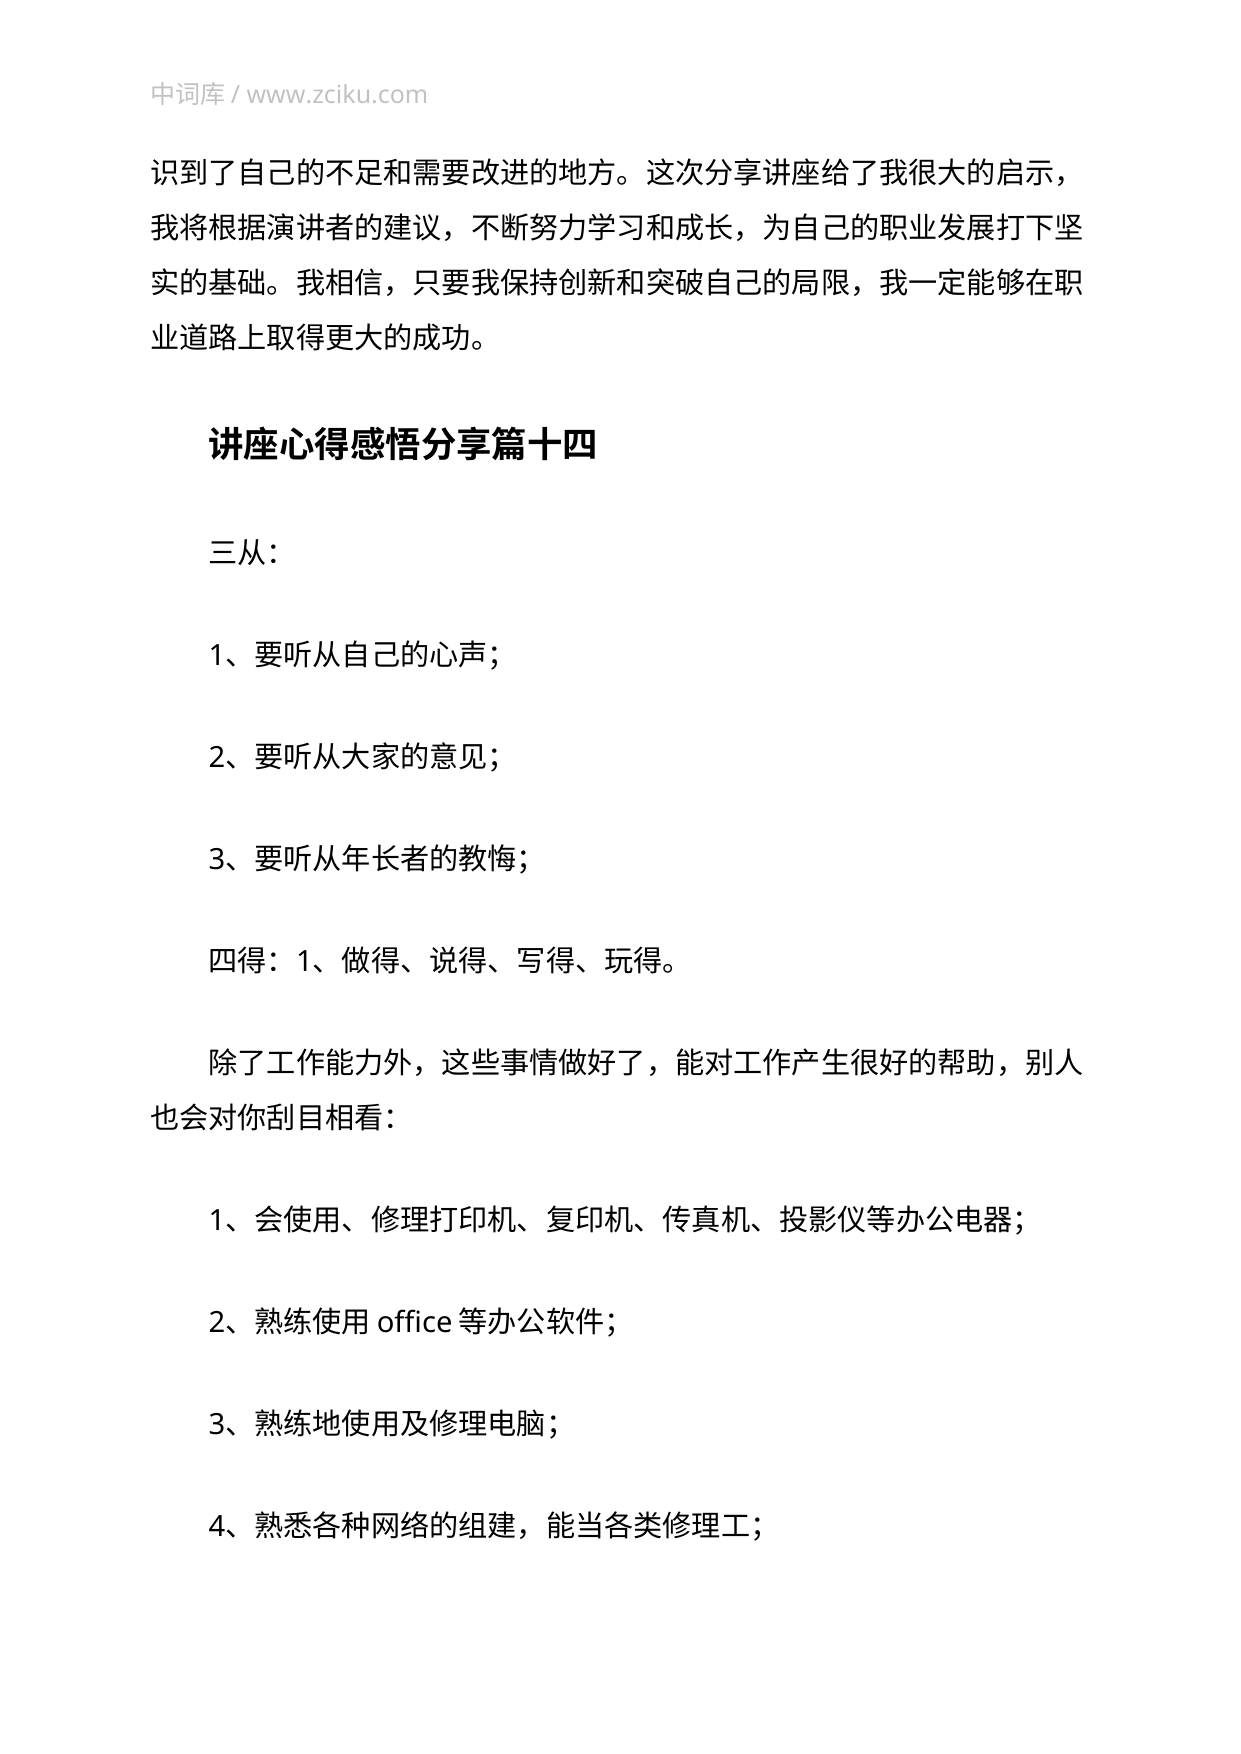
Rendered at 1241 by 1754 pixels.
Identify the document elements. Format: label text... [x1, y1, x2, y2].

text 3、要听从年长者的教悔； [150, 836, 1090, 878]
text 3、熟练地使用及修理电脑； [150, 1400, 1090, 1443]
text 2、熟练使用office等办公软件； [150, 1298, 1090, 1341]
text 2、要听从大家的意见； [150, 734, 1090, 776]
text 1、要听从自己的心声； [150, 632, 1090, 674]
text 四得：1、做得、说得、写得、玩得。 [150, 938, 1090, 980]
text 三从： [150, 530, 1090, 572]
text 讲座心得感悟分享篇十四 [150, 416, 1090, 468]
text 4、熟悉各种网络的组建，能当各类修理工； [150, 1502, 1090, 1544]
text 1、会使用、修理打印机、复印机、传真机、投影仪等办公电器； [150, 1196, 1090, 1239]
text 除了工作能力外，这些事情做好了，能对工作产生很好的帮助，别人也会对你刮目相看： [150, 1039, 1090, 1137]
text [150, 150, 1090, 357]
